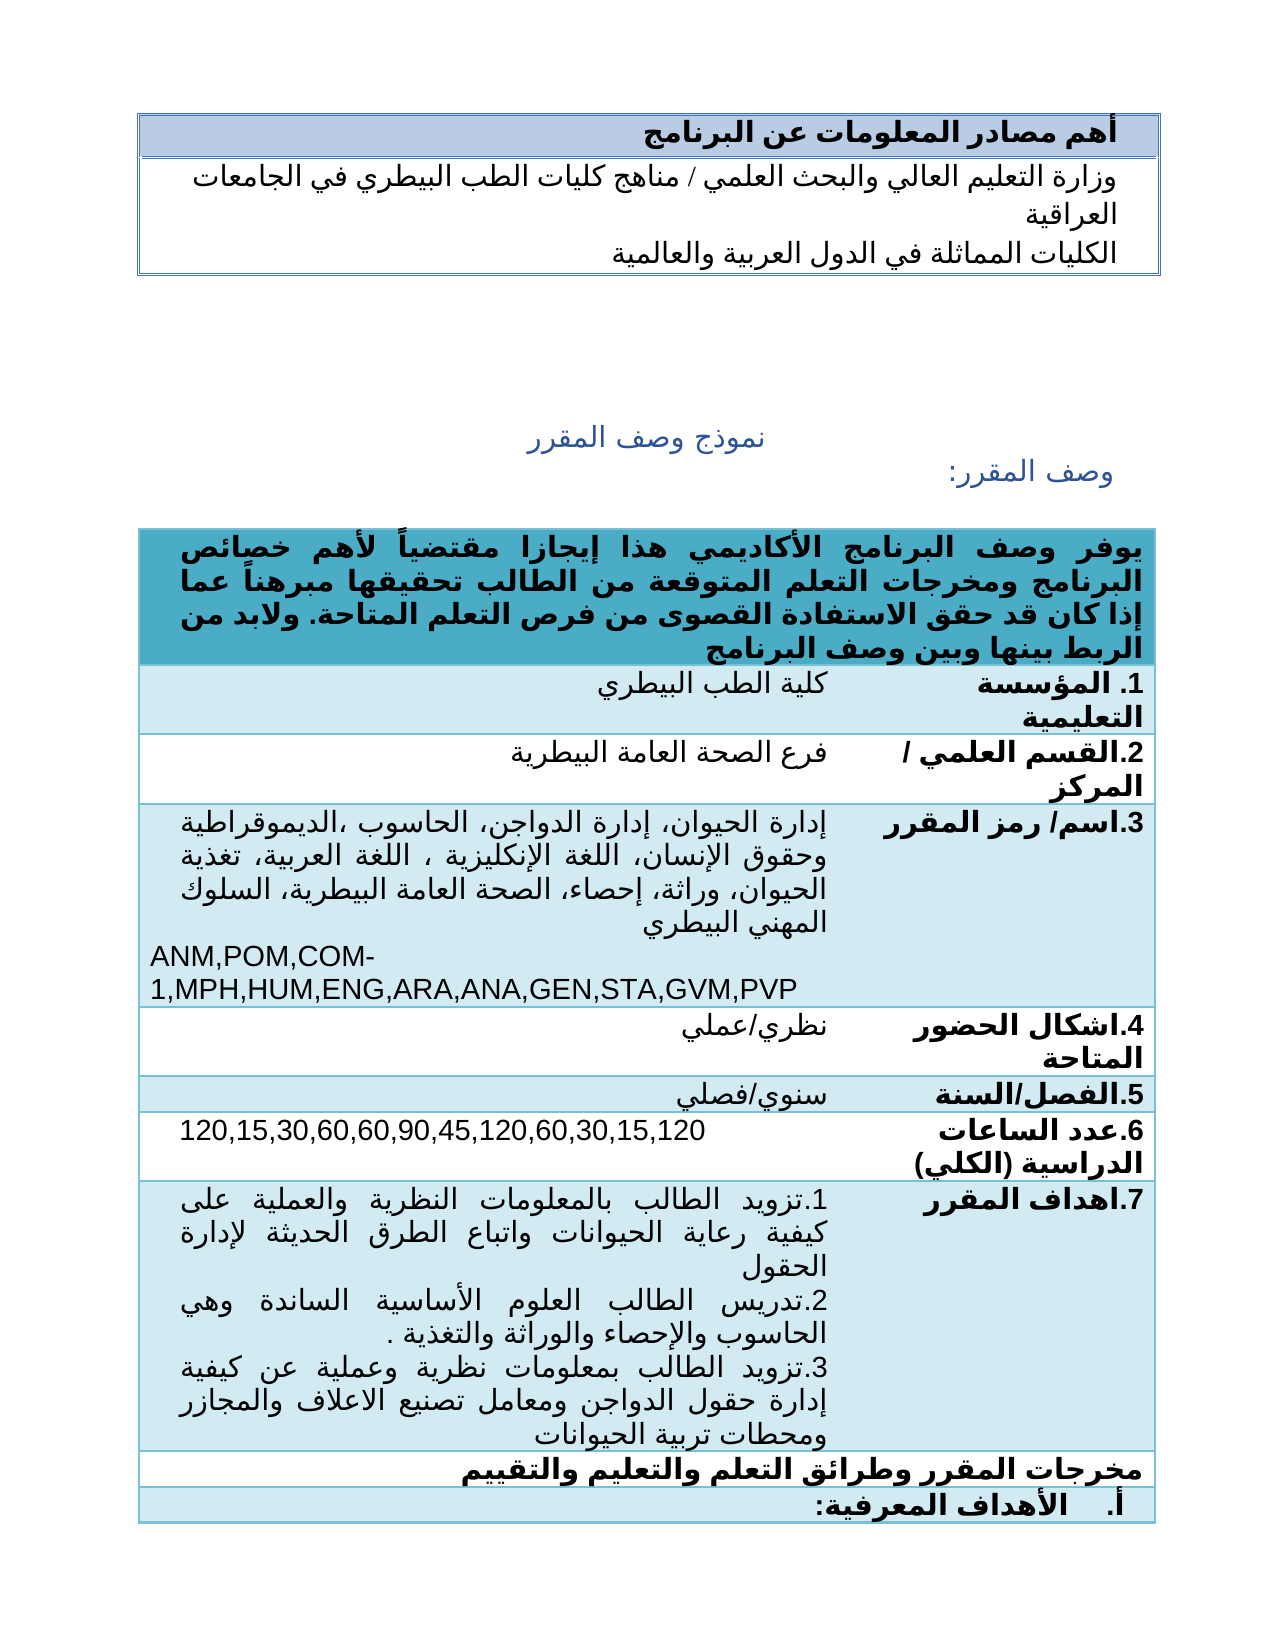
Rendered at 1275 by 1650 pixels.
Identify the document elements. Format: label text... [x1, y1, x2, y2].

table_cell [140, 1488, 1154, 1521]
table_cell كلية الطب البيطري [140, 666, 839, 733]
table_header يوفر وصف البرنامج الأكاديمي هذا إيجازا مقتضياً لأهم خصائص البرنامج ومخرجات التعلم المتوقعة من الطالب تحقيقها مبرهناً عما إذا كان قد حقق الاستفادة القصوى من فرص التعلم المتاحة. ولابد من الربط بينها وبين وصف البرنامج [140, 530, 1154, 664]
table_cell 2.القسم العلمي / المركز [839, 735, 1154, 802]
text نموذج وصف المقرر [179, 420, 1114, 454]
text وصف المقرر: [179, 454, 1114, 488]
table_cell وزارة التعليم العالي والبحث العلمي / مناهج كليات الطب البيطري في الجامعات العراقية الكليات المماثلة في الدول العربية والعالمية [140, 156, 1158, 273]
table_cell إدارة الحيوان، إدارة الدواجن، الحاسوب ،الديموقراطية وحقوق الإنسان، اللغة الإنكليزية ، اللغة العربية، تغذية الحيوان، وراثة، إحصاء، الصحة العامة البيطرية، السلوك المهني البيطري ANM,POM,COM-1,MPH,HUM,ENG,ARA,ANA,GEN,STA,GVM,PVP [140, 805, 839, 1006]
table_cell 4.اشكال الحضور المتاحة [839, 1008, 1154, 1075]
table_cell 5.الفصل/السنة [839, 1077, 1154, 1111]
table_cell سنوي/فصلي [140, 1077, 839, 1111]
table_cell 3.اسم/ رمز المقرر [839, 805, 1154, 1006]
table_cell 1. المؤسسة التعليمية [839, 666, 1154, 733]
table_cell 1.تزويد الطالب بالمعلومات النظرية والعملية على كيفية رعاية الحيوانات واتباع الطرق الحديثة لإدارة الحقول 2.تدريس الطالب العلوم الأساسية الساندة وهي الحاسوب والإحصاء والوراثة والتغذية . 3.تزويد الطالب بمعلومات نظرية وعملية عن كيفية إدارة حقول الدواجن ومعامل تصنيع الاعلاف والمجازر ومحطات تربية الحيوانات [140, 1182, 839, 1450]
table_cell مخرجات المقرر وطرائق التعلم والتعليم والتقييم [140, 1452, 1154, 1486]
table_cell 6.عدد الساعات الدراسية (الكلي) [839, 1113, 1154, 1180]
table_cell فرع الصحة العامة البيطرية [140, 735, 839, 802]
table_cell 120,15,30,60,60,90,45,120,60,30,15,120 [140, 1113, 839, 1180]
table_cell أهم مصادر المعلومات عن البرنامج [140, 116, 1158, 156]
table_cell نظري/عملي [140, 1008, 839, 1075]
table_cell 7.اهداف المقرر [839, 1182, 1154, 1450]
